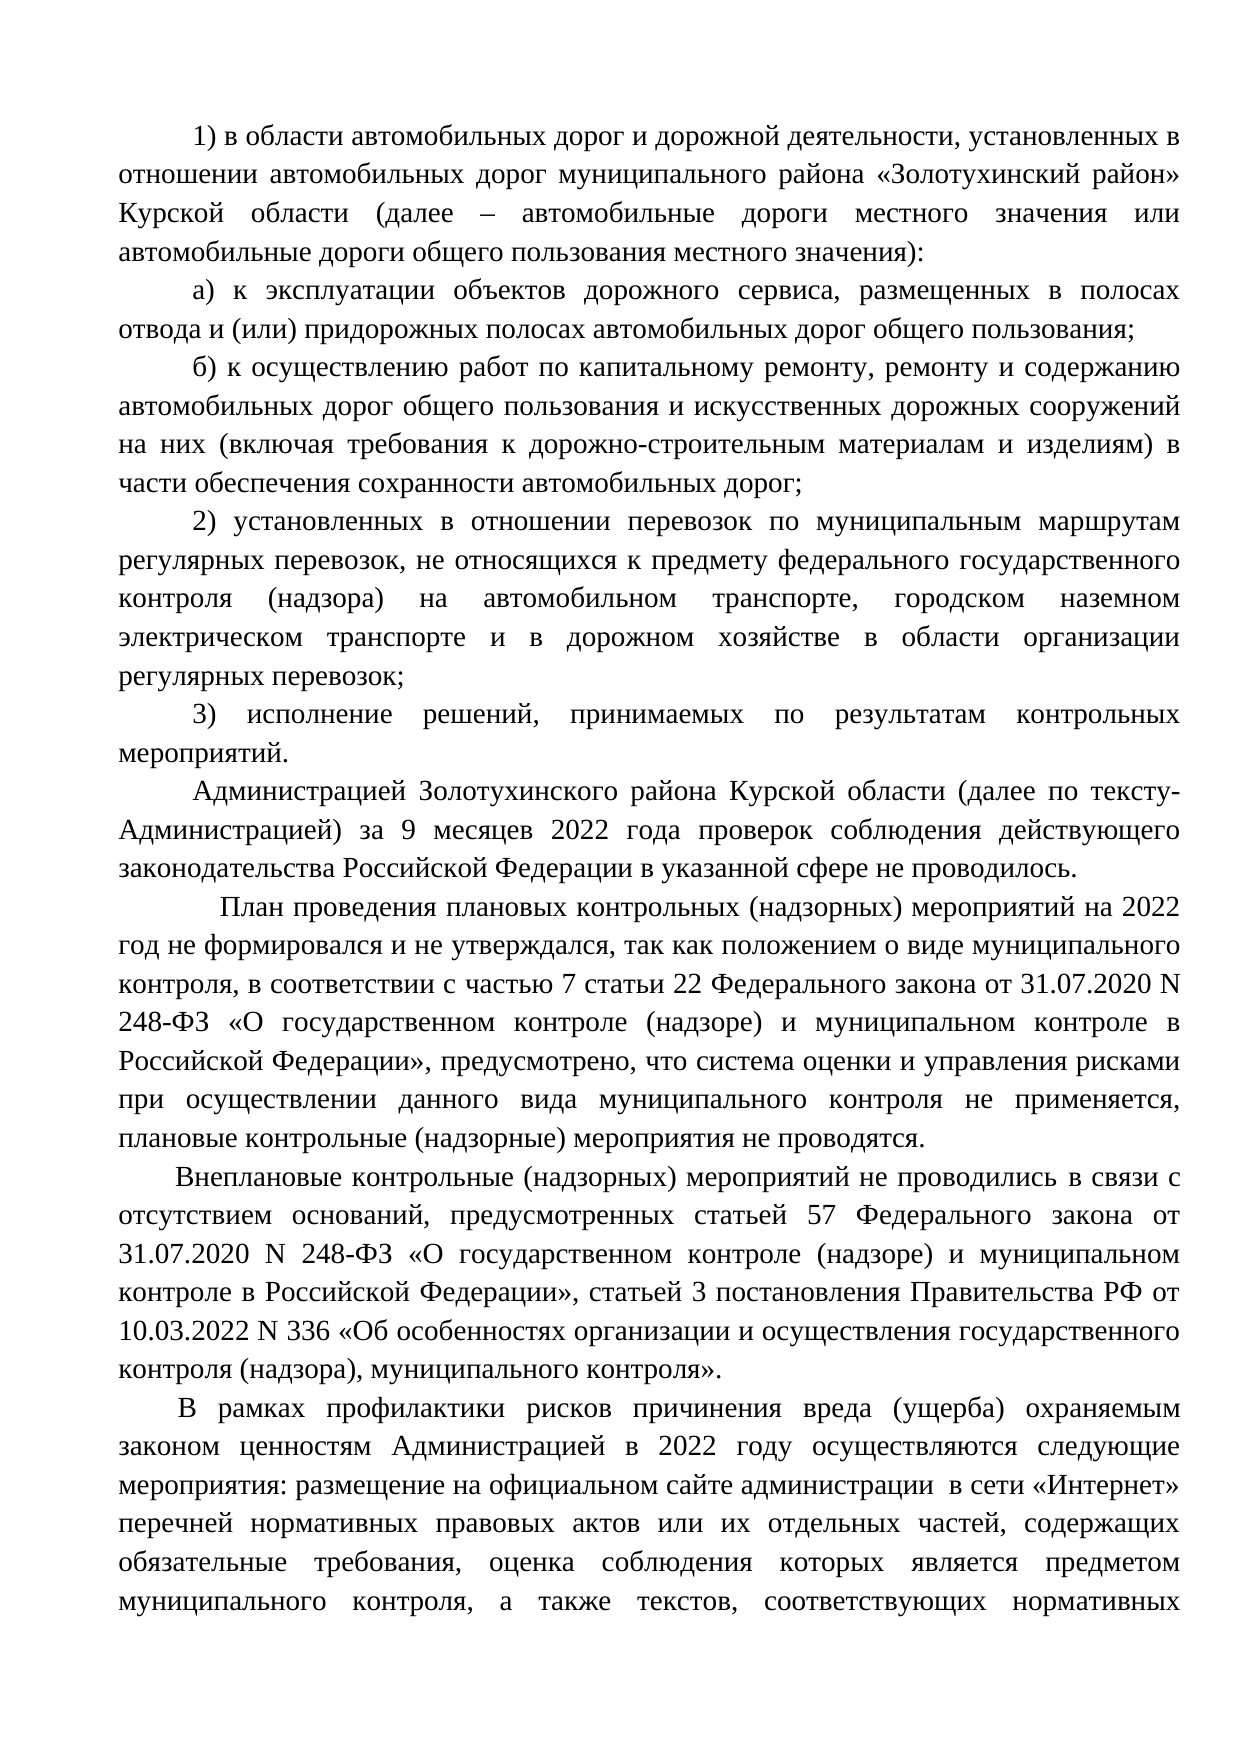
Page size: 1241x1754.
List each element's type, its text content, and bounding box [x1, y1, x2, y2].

text Администрацией Золотухинского района Курской области (далее по тексту-Администрацией) за 9 месяцев 2022 года проверок соблюдения действующего законодательства Российской Федерации в указанной сфере не проводилось. [118, 773, 1181, 884]
text План проведения плановых контрольных (надзорных) мероприятий на 2022 год не формировался и не утверждался, так как положением о виде муниципального контроля, в соответствии с частью 7 статьи 22 Федерального закона от 31.07.2020 N 248-ФЗ «О государственном контроле (надзоре) и муниципальном контроле в Российской Федерации», предусмотрено, что система оценки и управления рисками при осуществлении данного вида муниципального контроля не применяется, плановые контрольные (надзорные) мероприятия не проводятся. [118, 889, 1181, 1154]
text а) к эксплуатации объектов дорожного сервиса, размещенных в полосах отвода и (или) придорожных полосах автомобильных дорог общего пользования; [118, 272, 1181, 344]
text б) к осуществлению работ по капитальному ремонту, ремонту и содержанию автомобильных дорог общего пользования и искусственных дорожных сооружений на них (включая требования к дорожно-строительным материалам и изделиям) в части обеспечения сохранности автомобильных дорог; [118, 349, 1181, 498]
text Внеплановые контрольные (надзорных) мероприятий не проводились в связи с отсутствием оснований, предусмотренных статьей 57 Федерального закона от 31.07.2020 N 248-ФЗ «О государственном контроле (надзоре) и муниципальном контроле в Российской Федерации», статьей 3 постановления Правительства РФ от 10.03.2022 N 336 «Об особенностях организации и осуществления государственного контроля (надзора), муниципального контроля». [118, 1159, 1181, 1385]
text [118, 1390, 1181, 1616]
text 1) в области автомобильных дорог и дорожной деятельности, установленных в отношении автомобильных дорог муниципального района «Золотухинский район» Курской области (далее – автомобильные дороги местного значения или автомобильные дороги общего пользования местного значения): [118, 118, 1181, 267]
text 2) установленных в отношении перевозок по муниципальным маршрутам регулярных перевозок, не относящихся к предмету федерального государственного контроля (надзора) на автомобильном транспорте, городском наземном электрическом транспорте и в дорожном хозяйстве в области организации регулярных перевозок; [118, 503, 1181, 691]
text 3) исполнение решений, принимаемых по результатам контрольных мероприятий. [118, 696, 1181, 768]
